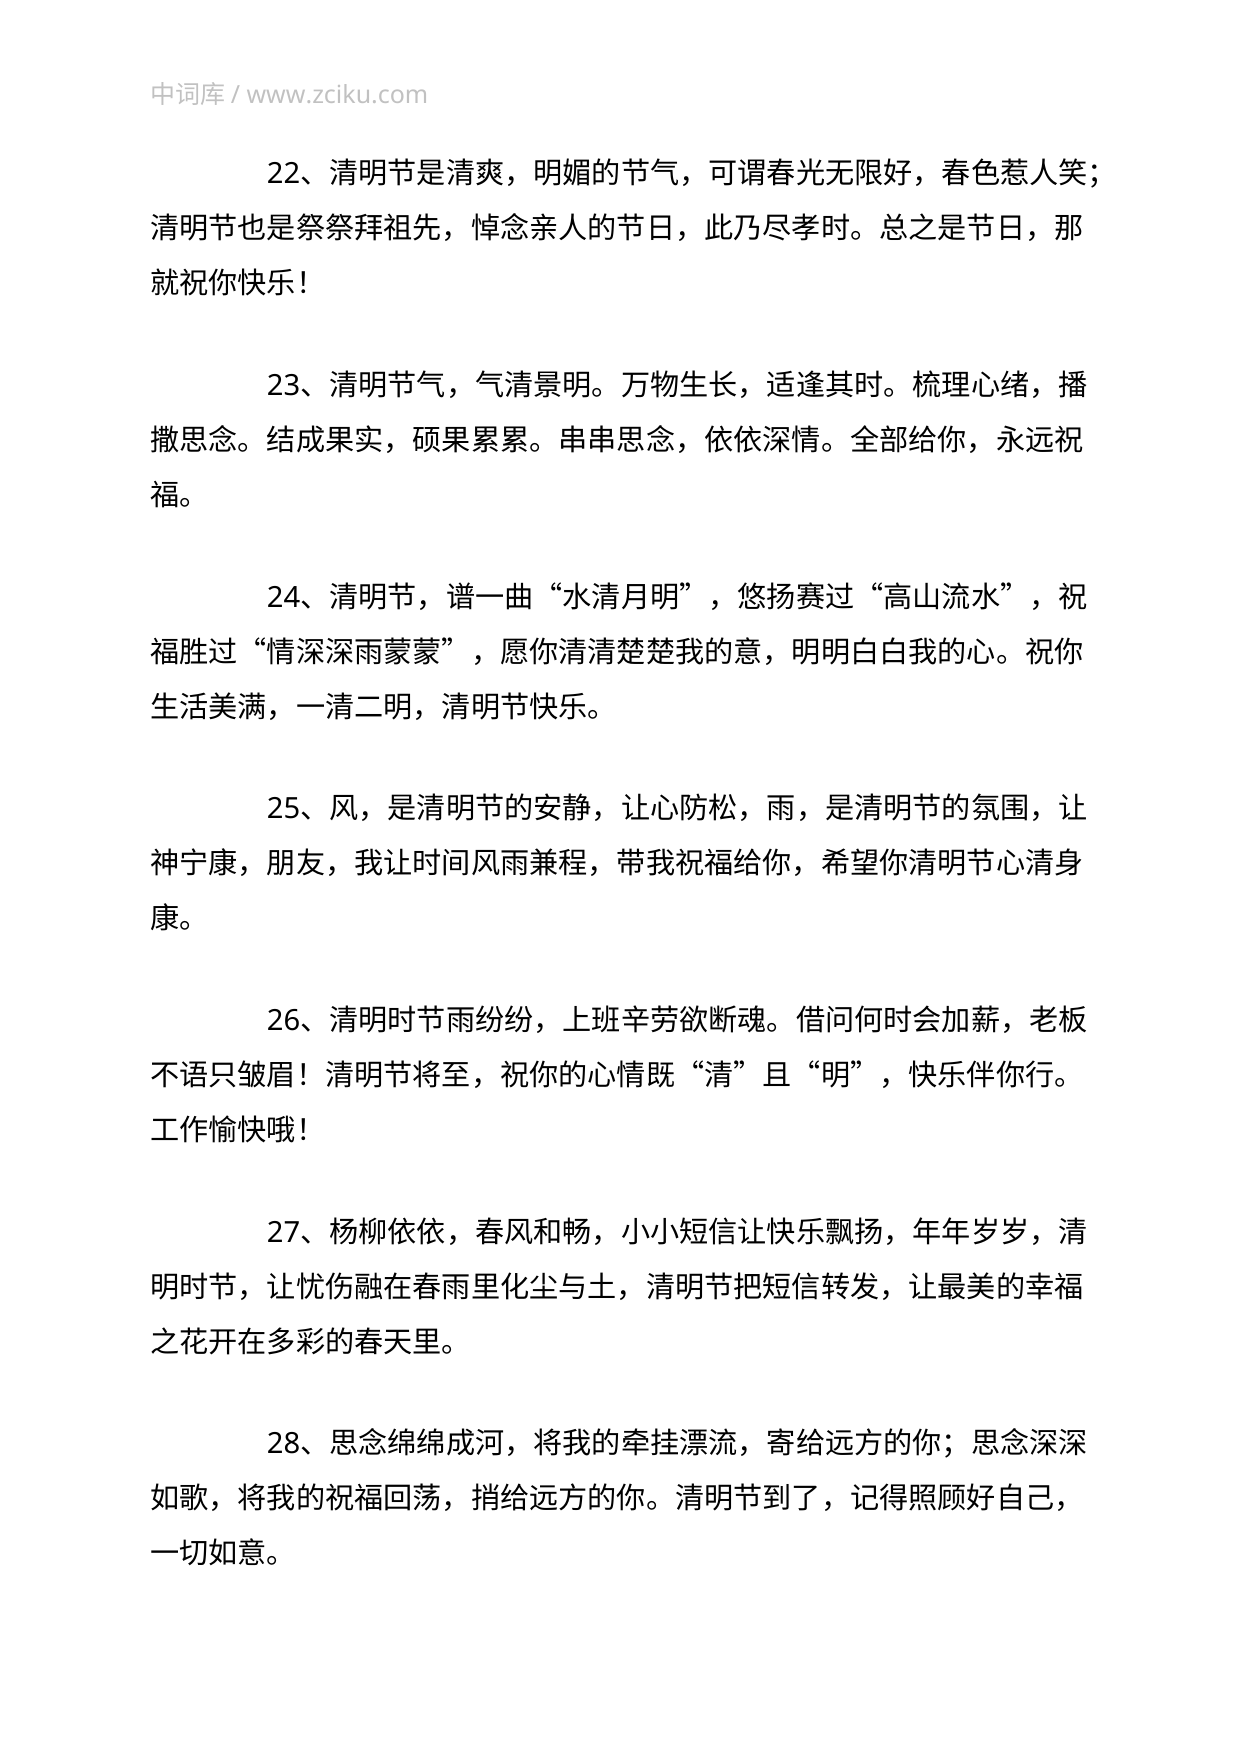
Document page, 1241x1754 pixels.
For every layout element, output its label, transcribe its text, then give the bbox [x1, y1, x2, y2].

text 26、清明时节雨纷纷，上班辛劳欲断魂。借问何时会加薪，老板不语只皱眉！清明节将至，祝你的心情既“清”且“明”，快乐伴你行。工作愉快哦！ [150, 997, 1090, 1149]
text 22、清明节是清爽，明媚的节气，可谓春光无限好，春色惹人笑；清明节也是祭祭拜祖先，悼念亲人的节日，此乃尽孝时。总之是节日，那就祝你快乐！ [150, 150, 1090, 302]
text 24、清明节，谱一曲“水清月明”，悠扬赛过“高山流水”，祝福胜过“情深深雨蒙蒙”，愿你清清楚楚我的意，明明白白我的心。祝你生活美满，一清二明，清明节快乐。 [150, 573, 1090, 726]
text 28、思念绵绵成河，将我的牵挂漂流，寄给远方的你；思念深深如歌，将我的祝福回荡，捎给远方的你。清明节到了，记得照顾好自己，一切如意。 [150, 1420, 1090, 1572]
text 27、杨柳依依，春风和畅，小小短信让快乐飘扬，年年岁岁，清明时节，让忧伤融在春雨里化尘与土，清明节把短信转发，让最美的幸福之花开在多彩的春天里。 [150, 1208, 1090, 1361]
text 25、风，是清明节的安静，让心防松，雨，是清明节的氛围，让神宁康，朋友，我让时间风雨兼程，带我祝福给你，希望你清明节心清身康。 [150, 785, 1090, 937]
text 23、清明节气，气清景明。万物生长，适逢其时。梳理心绪，播撒思念。结成果实，硕果累累。串串思念，依依深情。全部给你，永远祝福。 [150, 362, 1090, 514]
